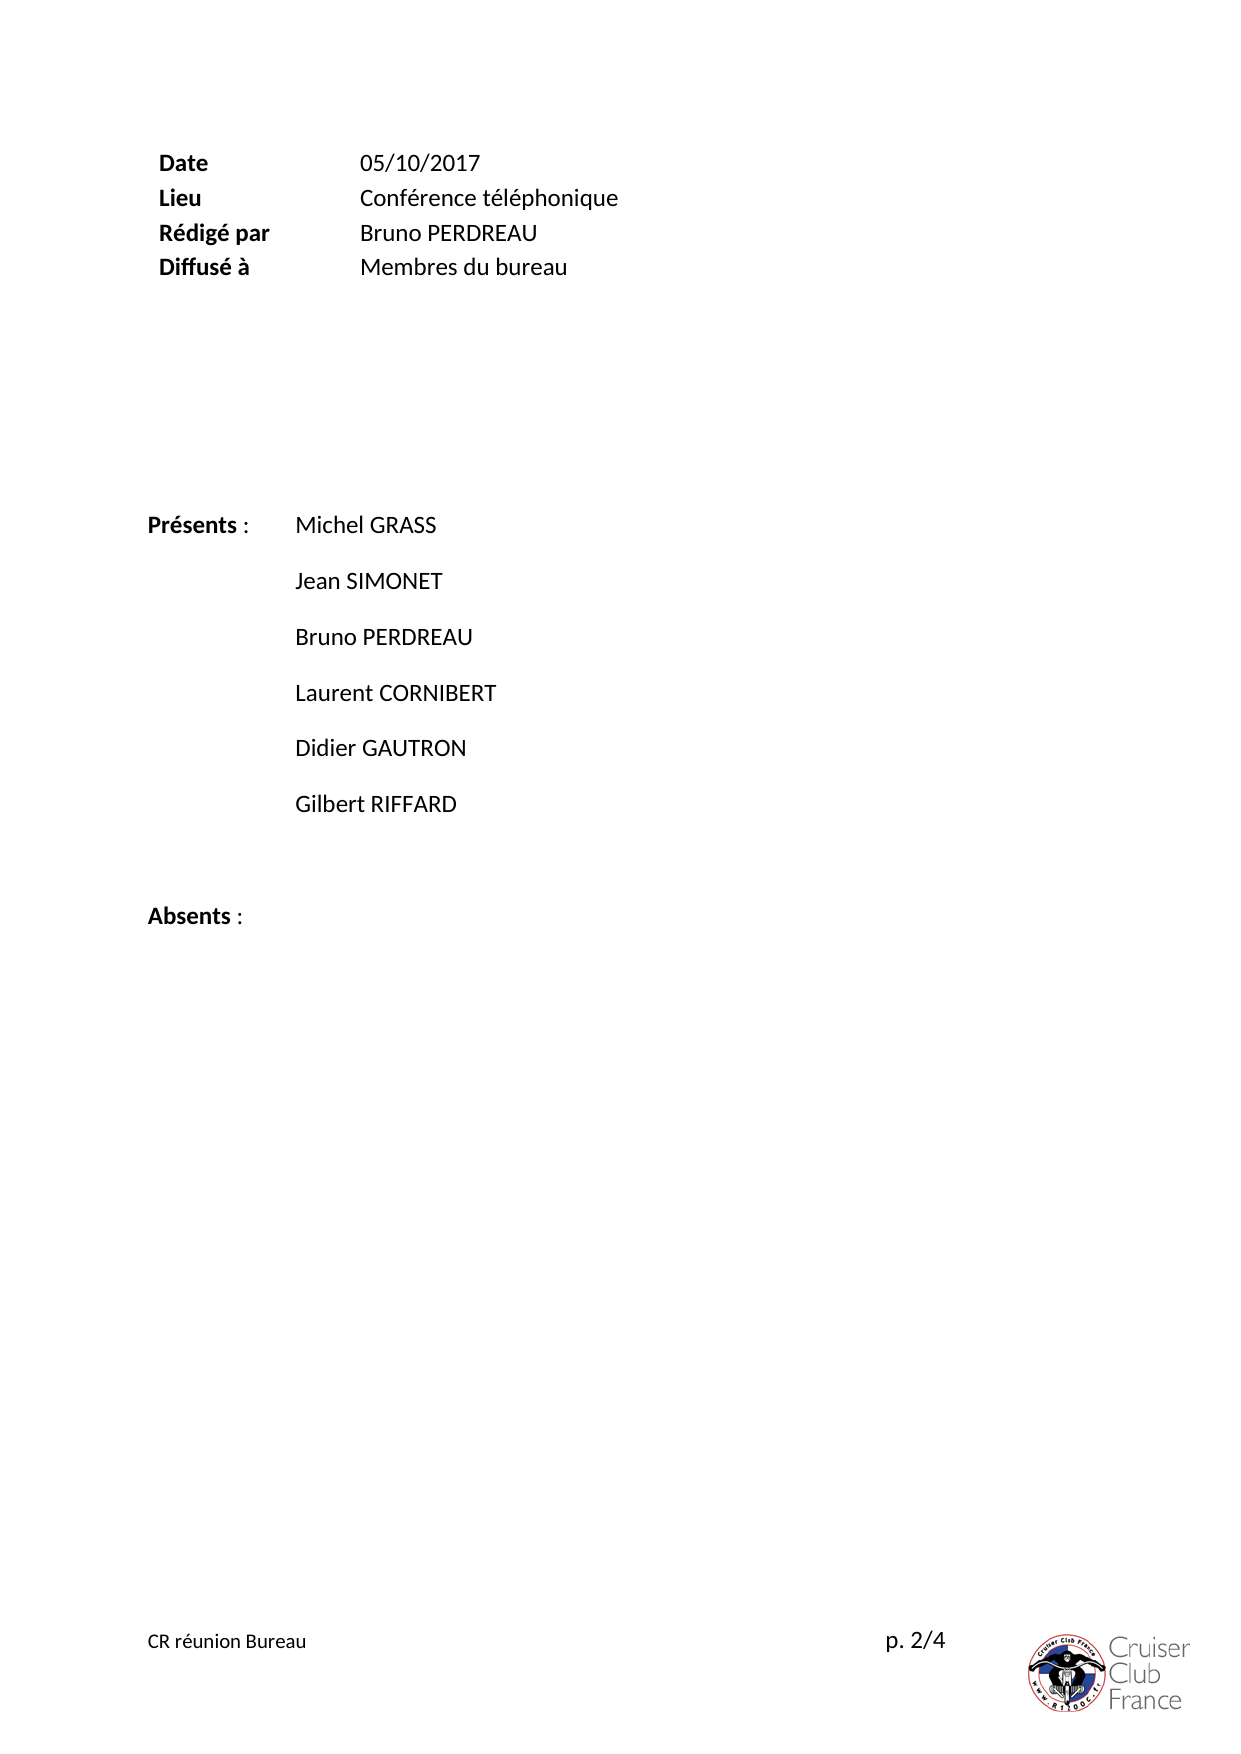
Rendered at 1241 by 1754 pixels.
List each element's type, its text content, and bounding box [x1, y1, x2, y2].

text Didier GAUTRON [221, 733, 1093, 763]
table_header 05/10/2017 [349, 148, 1093, 182]
table_cell Lieu [148, 182, 348, 217]
text Bruno PERDREAU [221, 621, 1093, 651]
table_cell Conférence téléphonique [349, 182, 1093, 217]
table_cell Bruno PERDREAU [349, 217, 1093, 251]
table_cell Diffusé à [148, 251, 348, 286]
table_cell Membres du bureau [349, 251, 1093, 286]
picture [1028, 1634, 1190, 1712]
text Jean SIMONET [221, 565, 1093, 596]
text Laurent CORNIBERT [221, 677, 1093, 707]
table_cell Rédigé par [148, 217, 348, 251]
text Présents : Michel GRASS [148, 509, 1093, 540]
text Gilbert RIFFARD [221, 788, 1093, 819]
text Absents : [148, 900, 1093, 931]
table_header Date [148, 148, 348, 182]
